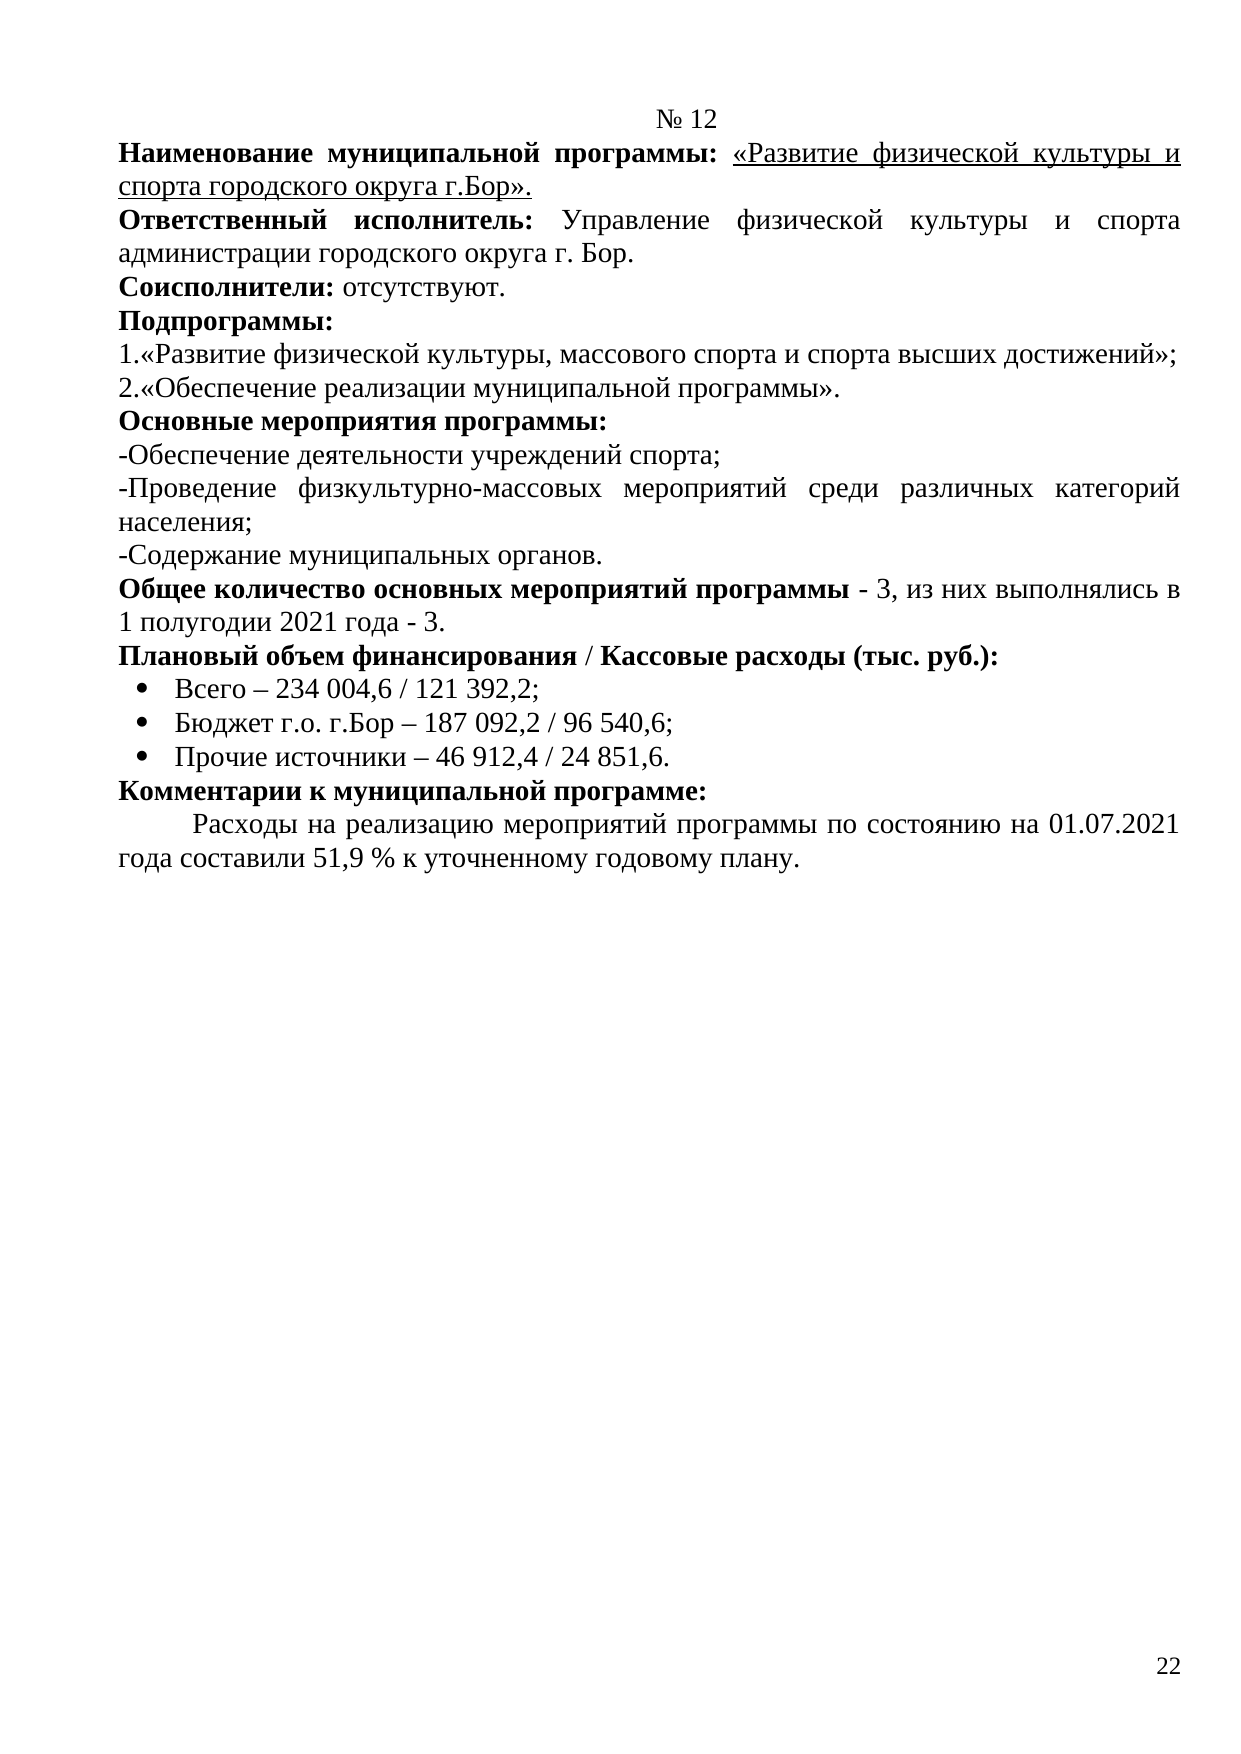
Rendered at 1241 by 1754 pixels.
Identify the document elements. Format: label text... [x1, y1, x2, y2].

text 2.«Обеспечение реализации муниципальной программы». [118, 370, 1181, 403]
text -Содержание муниципальных органов. [118, 537, 1181, 571]
list Бюджет г.о. г.Бор – 187 092,2 / 96 540,6; [137, 705, 1181, 739]
text Ответственный исполнитель: Управление физической культуры и спорта администрации городского округа г. Бор. [118, 202, 1181, 269]
text Основные мероприятия программы: [118, 403, 1181, 437]
text Соисполнители: отсутствуют. [118, 269, 1181, 303]
text Расходы на реализацию мероприятий программы по состоянию на 01.07.2021 года составили 51,9 % к уточненному годовому плану. [118, 806, 1181, 873]
text -Обеспечение деятельности учреждений спорта; [118, 437, 1181, 470]
text № 12 [118, 103, 1181, 135]
text Комментарии к муниципальной программе: [118, 773, 1181, 806]
text Наименование муниципальной программы: «Развитие физической культуры и спорта городского округа г.Бор». [118, 135, 1181, 202]
text 1.«Развитие физической культуры, массового спорта и спорта высших достижений»; [118, 336, 1181, 370]
text Подпрограммы: [118, 303, 1181, 336]
text Общее количество основных мероприятий программы - 3, из них выполнялись в 1 полугодии 2021 года - 3. [118, 571, 1181, 638]
list Прочие источники – 46 912,4 / 24 851,6. [137, 739, 1181, 773]
text -Проведение физкультурно-массовых мероприятий среди различных категорий населения; [118, 470, 1181, 537]
text Плановый объем финансирования / Кассовые расходы (тыс. руб.): [118, 638, 1181, 672]
list Всего – 234 004,6 / 121 392,2; [137, 672, 1181, 705]
